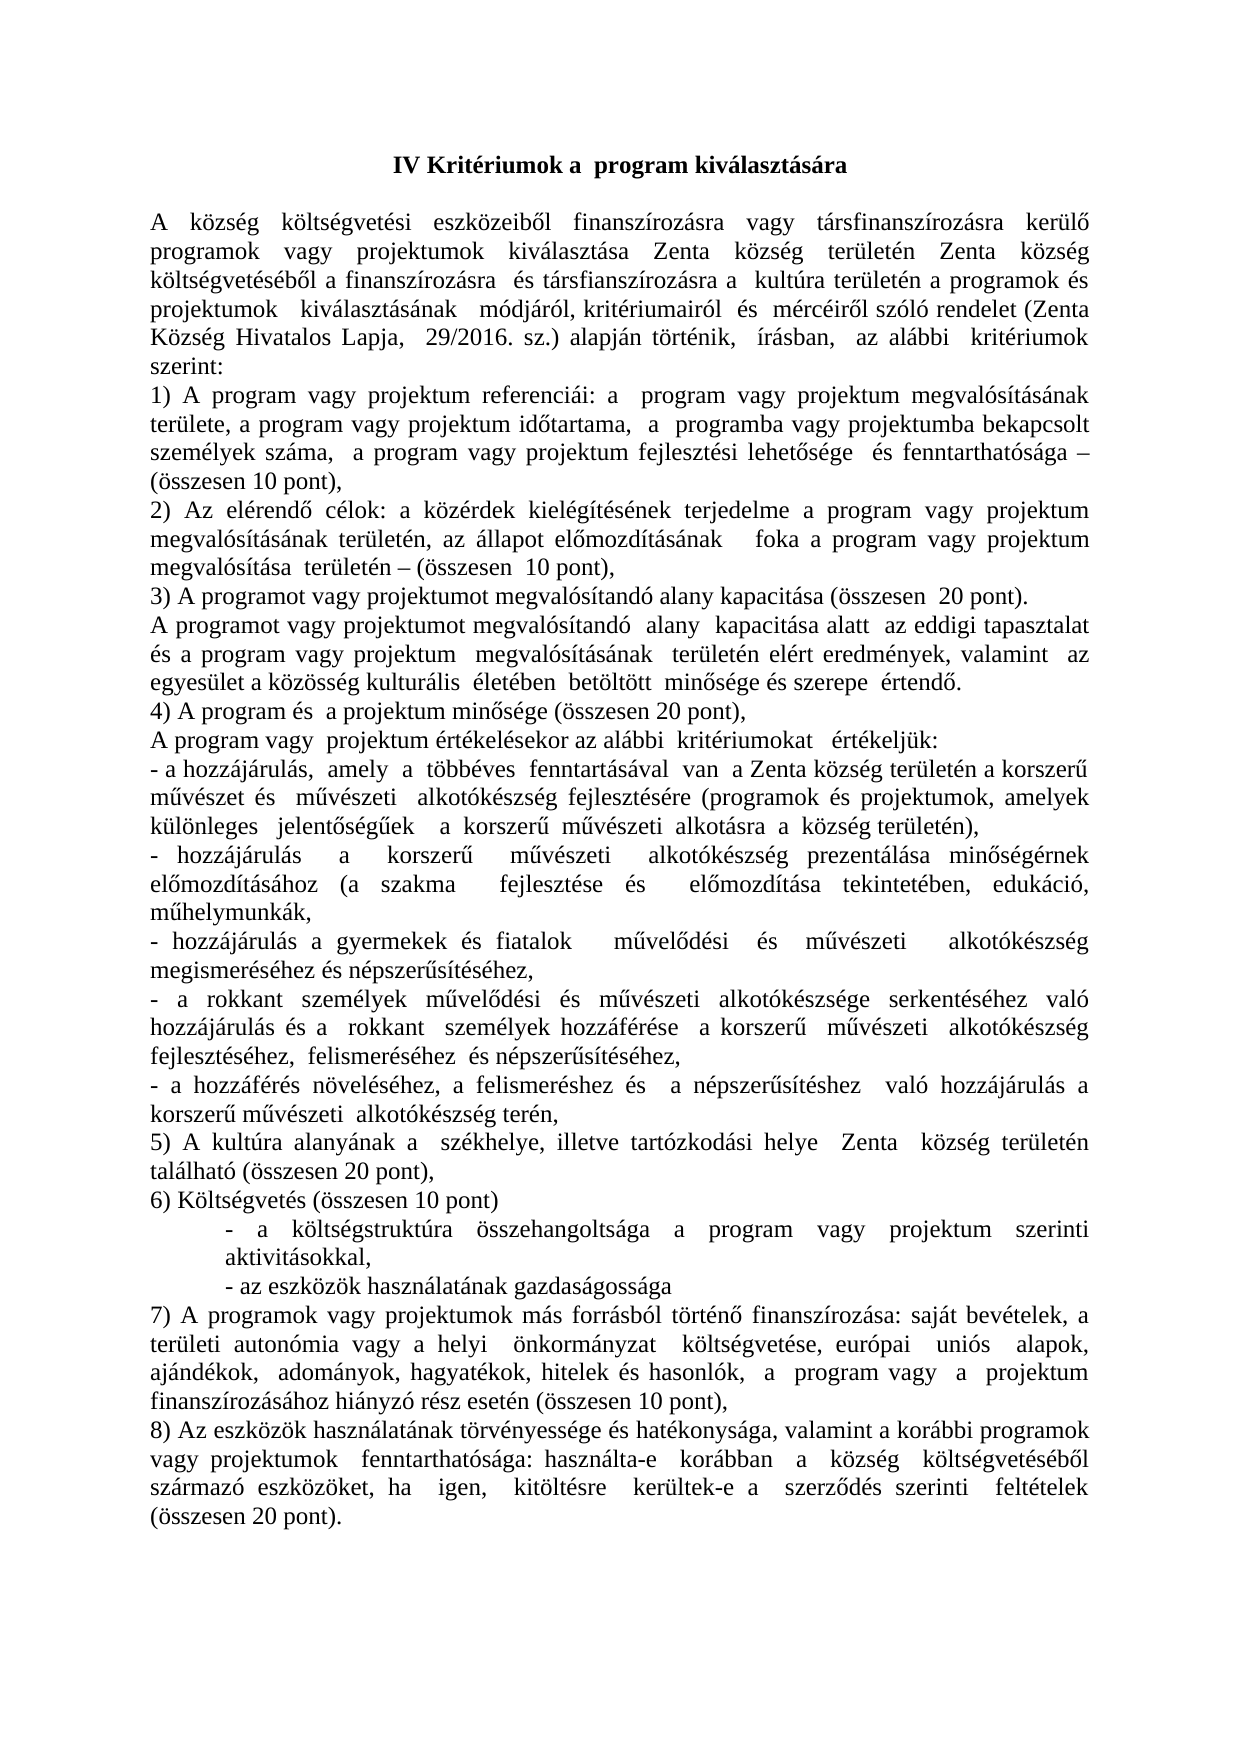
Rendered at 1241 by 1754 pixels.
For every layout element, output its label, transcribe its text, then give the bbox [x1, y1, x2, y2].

text 5) A kultúra alanyának a székhelye, illetve tartózkodási helye Zenta község területén található (összesen 20 pont), [150, 1127, 1090, 1185]
text 6) Költségvetés (összesen 10 pont) [150, 1185, 1090, 1214]
text - hozzájárulás a gyermekek és fiatalok művelődési és művészeti alkotókészség megismeréséhez és népszerűsítéséhez, [150, 926, 1090, 984]
text - a hozzájárulás, amely a többéves fenntartásával van a Zenta község területén a korszerű művészet és művészeti alkotókészség fejlesztésére (programok és projektumok, amelyek különleges jelentőségűek a korszerű művészeti alkotásra a község területén), [150, 754, 1090, 840]
text - hozzájárulás a korszerű művészeti alkotókészség prezentálása minőségérnek előmozdításához (a szakma fejlesztése és előmozdítása tekintetében, edukáció, műhelymunkák, [150, 840, 1090, 926]
text - az eszközök használatának gazdaságossága [150, 1271, 1090, 1300]
text - a rokkant személyek művelődési és művészeti alkotókészsége serkentéséhez való hozzájárulás és a rokkant személyek hozzáférése a korszerű művészeti alkotókészség fejlesztéséhez, felismeréséhez és népszerűsítéséhez, [150, 984, 1090, 1070]
text 8) Az eszközök használatának törvényessége és hatékonysága, valamint a korábbi programok vagy projektumok fenntarthatósága: használta-e korábban a község költségvetéséből származó eszközöket, ha igen, kitöltésre kerültek-e a szerződés szerinti feltételek (összesen 20 pont). [150, 1415, 1090, 1530]
text - a költségstruktúra összehangoltsága a program vagy projektum szerinti aktivitásokkal, [225, 1214, 1090, 1271]
text IV Kritériumok a program kiválasztására [150, 150, 1090, 179]
text 1) A program vagy projektum referenciái: a program vagy projektum megvalósításának területe, a program vagy projektum időtartama, a programba vagy projektumba bekapcsolt személyek száma, a program vagy projektum fejlesztési lehetősége és fenntarthatósága – (összesen 10 pont), [150, 380, 1090, 495]
text 2) Az elérendő célok: a közérdek kielégítésének terjedelme a program vagy projektum megvalósításának területén, az állapot előmozdításának foka a program vagy projektum megvalósítása területén – (összesen 10 pont), [150, 495, 1090, 581]
text - a hozzáférés növeléséhez, a felismeréshez és a népszerűsítéshez való hozzájárulás a korszerű művészeti alkotókészség terén, [150, 1070, 1090, 1127]
text 4) A program és a projektum minősége (összesen 20 pont), [150, 696, 1090, 725]
text A község költségvetési eszközeiből finanszírozásra vagy társfinanszírozásra kerülő programok vagy projektumok kiválasztása Zenta község területén Zenta község költségvetéséből a finanszírozásra és társfianszírozásra a kultúra területén a programok és projektumok kiválasztásának módjáról, kritériumairól és mércéiről szóló rendelet (Zenta Község Hivatalos Lapja, 29/2016. sz.) alapján történik, írásban, az alábbi kritériumok szerint: [150, 207, 1090, 380]
text 3) A programot vagy projektumot megvalósítandó alany kapacitása (összesen 20 pont). [150, 581, 1090, 610]
text 7) A programok vagy projektumok más forrásból történő finanszírozása: saját bevételek, a területi autonómia vagy a helyi önkormányzat költségvetése, európai uniós alapok, ajándékok, adományok, hagyatékok, hitelek és hasonlók, a program vagy a projektum finanszírozásához hiányzó rész esetén (összesen 10 pont), [150, 1300, 1090, 1415]
text A programot vagy projektumot megvalósítandó alany kapacitása alatt az eddigi tapasztalat és a program vagy projektum megvalósításának területén elért eredmények, valamint az egyesület a közösség kulturális életében betöltött minősége és szerepe értendő. [150, 610, 1090, 696]
text A program vagy projektum értékelésekor az alábbi kritériumokat értékeljük: [150, 725, 1090, 754]
